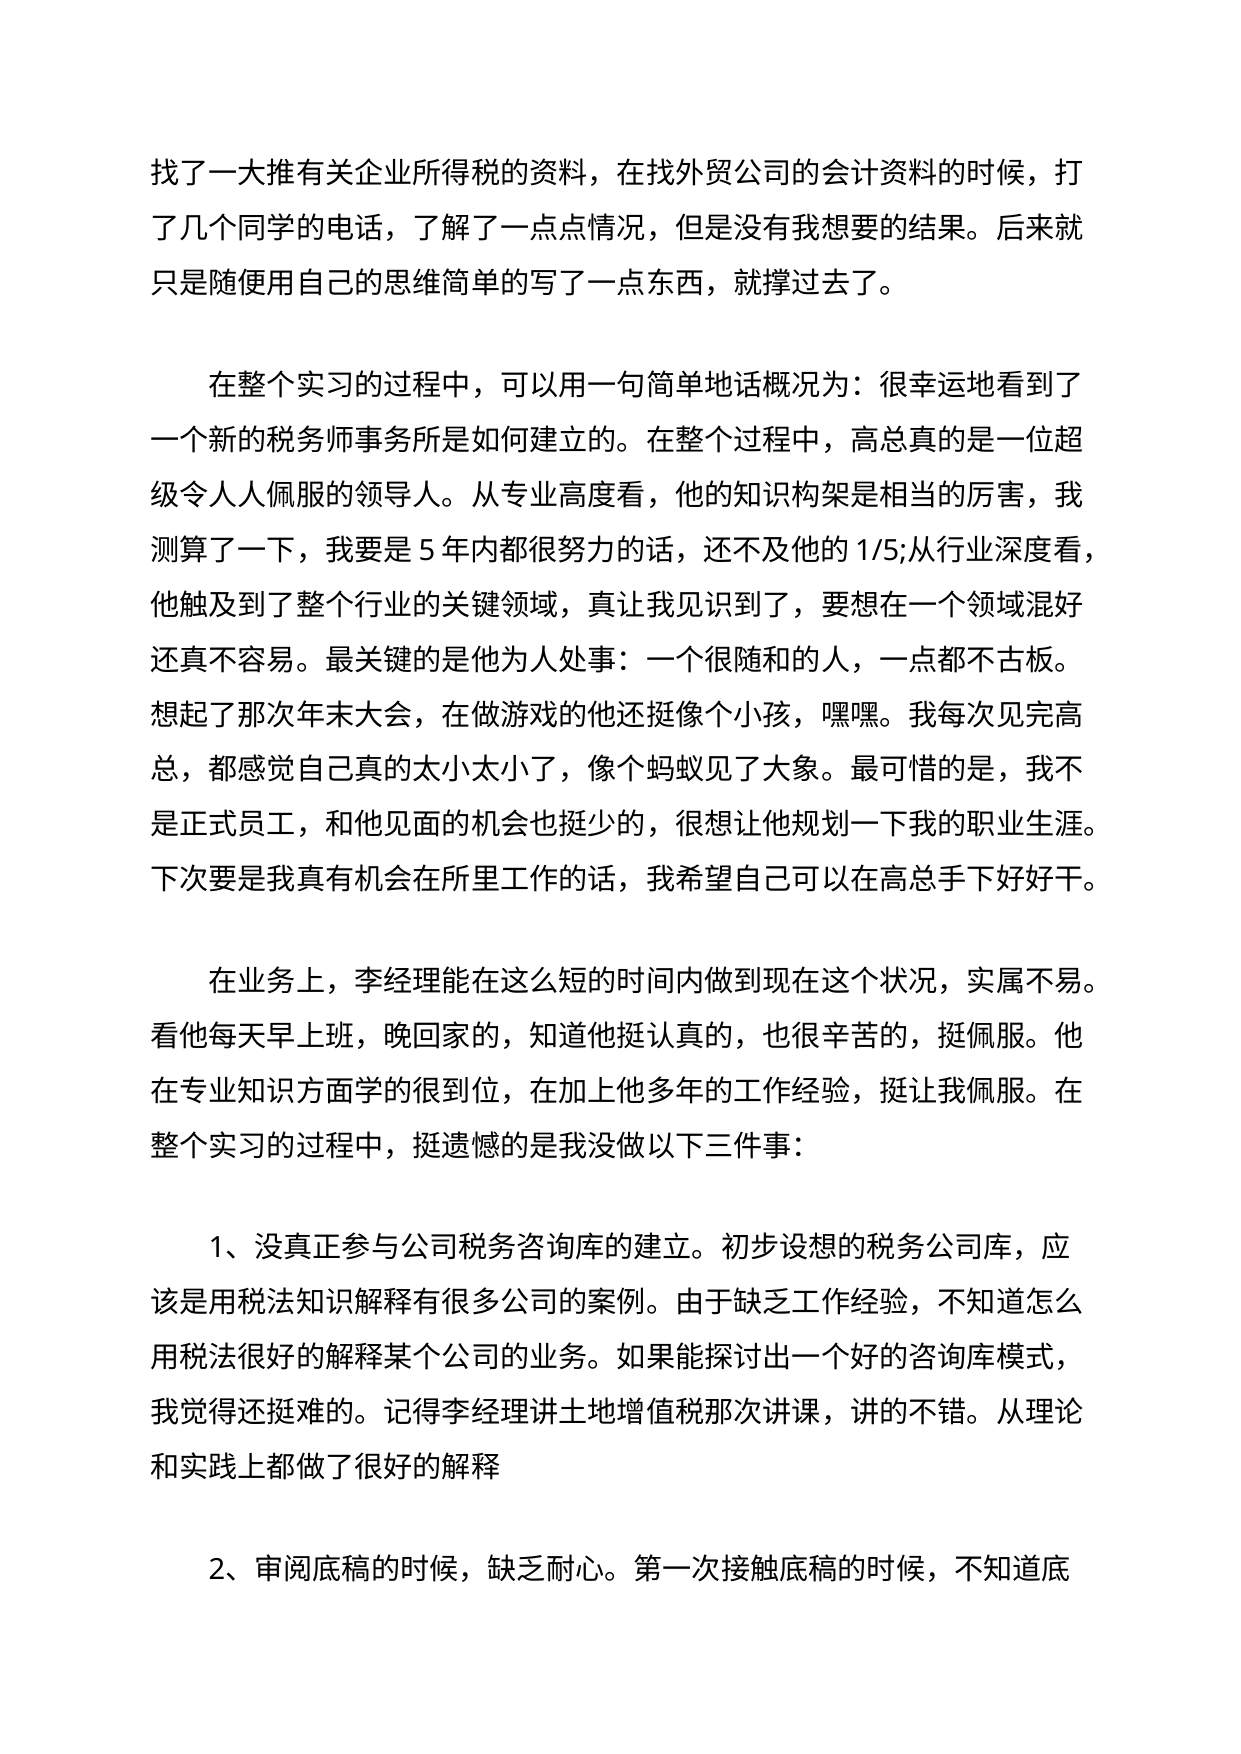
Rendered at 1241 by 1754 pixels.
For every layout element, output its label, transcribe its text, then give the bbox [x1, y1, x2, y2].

text 1、没真正参与公司税务咨询库的建立。初步设想的税务公司库，应该是用税法知识解释有很多公司的案例。由于缺乏工作经验，不知道怎么用税法很好的解释某个公司的业务。如果能探讨出一个好的咨询库模式，我觉得还挺难的。记得李经理讲土地增值税那次讲课，讲的不错。从理论和实践上都做了很好的解释 [150, 1224, 1090, 1486]
text 在整个实习的过程中，可以用一句简单地话概况为：很幸运地看到了一个新的税务师事务所是如何建立的。在整个过程中，高总真的是一位超级令人人佩服的领导人。从专业高度看，他的知识构架是相当的厉害，我测算了一下，我要是5年内都很努力的话，还不及他的1/5;从行业深度看，他触及到了整个行业的关键领域，真让我见识到了，要想在一个领域混好还真不容易。最关键的是他为人处事：一个很随和的人，一点都不古板。想起了那次年末大会，在做游戏的他还挺像个小孩，嘿嘿。我每次见完高总，都感觉自己真的太小太小了，像个蚂蚁见了大象。最可惜的是，我不是正式员工，和他见面的机会也挺少的，很想让他规划一下我的职业生涯。下次要是我真有机会在所里工作的话，我希望自己可以在高总手下好好干。 [150, 362, 1090, 898]
text 在业务上，李经理能在这么短的时间内做到现在这个状况，实属不易。看他每天早上班，晚回家的，知道他挺认真的，也很辛苦的，挺佩服。他在专业知识方面学的很到位，在加上他多年的工作经验，挺让我佩服。在整个实习的过程中，挺遗憾的是我没做以下三件事： [150, 957, 1090, 1164]
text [150, 1545, 1090, 1588]
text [150, 150, 1090, 302]
